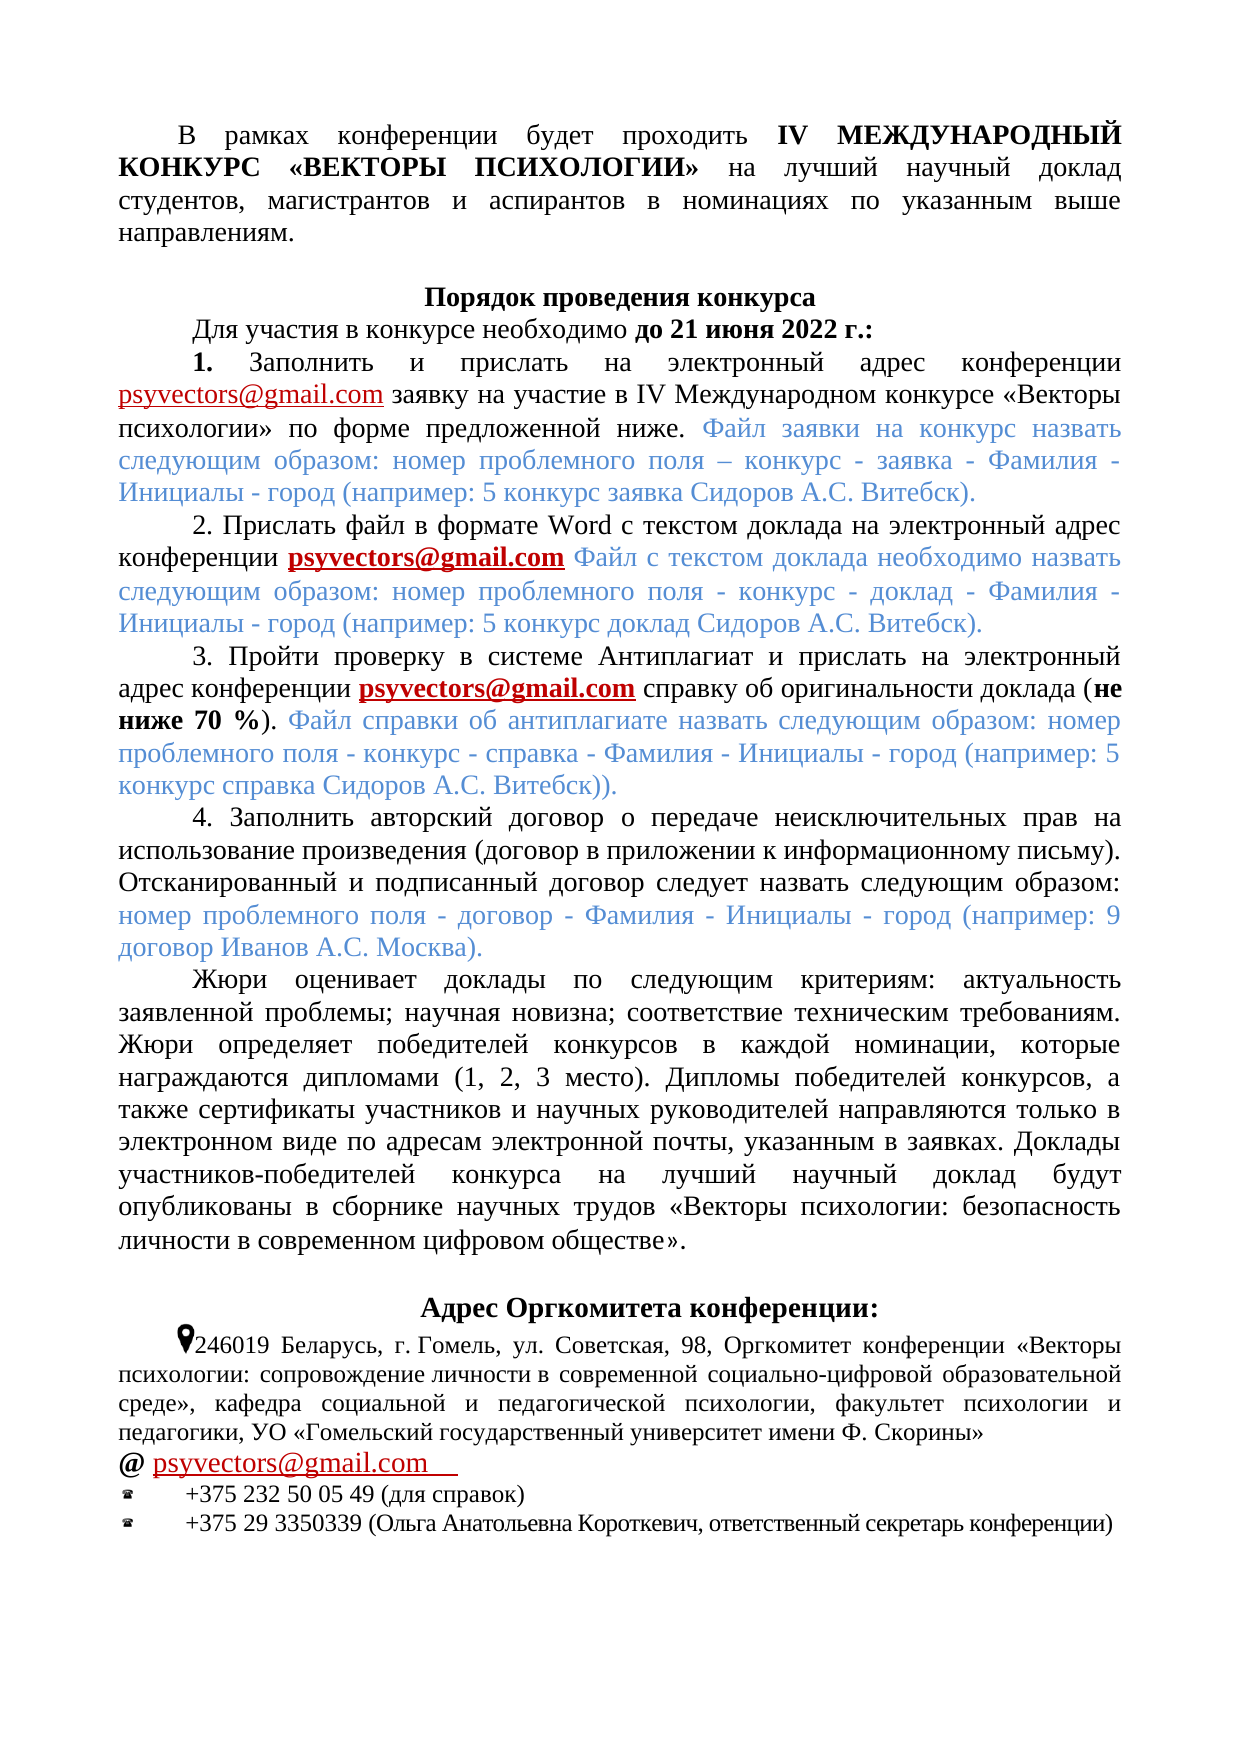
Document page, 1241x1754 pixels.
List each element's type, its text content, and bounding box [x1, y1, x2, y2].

text 4. Заполнить авторский договор o передаче неисключительных прав на использование произведения (договор в приложении к информационному письму). Отсканированный и подписанный договор следует назвать следующим образом: номер проблемного поля - договор - Фамилия - Инициалы - город (например: 9 договор Иванов А.С. Москва). [118, 801, 1122, 962]
text Порядок проведения конкурса [118, 280, 1122, 312]
text 1. Заполнить и прислать на электронный адрес конференции psyvectors@gmail.com заявку на участие в IV Международном конкурсе «Векторы психологии» по форме предложенной ниже. Файл заявки на конкурс назвать следующим образом: номер проблемного поля – конкурс - заявка - Фамилия - Инициалы - город (например: 5 конкурс заявка Сидоров А.С. Витебск). [118, 345, 1122, 508]
picture [177, 1323, 195, 1354]
text 3. Пройти проверку в системе Антиплагиат и прислать на электронный адрес конференции psyvectors@gmail.com справку об оригинальности доклада (не ниже 70 %). Файл справки об антиплагиате назвать следующим образом: номер проблемного поля - конкурс - справка - Фамилия - Инициалы - город (например: 5 конкурс справка Сидоров А.С. Витебск)). [118, 638, 1122, 801]
text 2. Прислать файл в формате Word с текстом доклада на электронный адрес конференции psyvectors@gmail.com Файл с текстом доклада необходимо назвать следующим образом: номер проблемного поля - конкурс - доклад - Фамилия - Инициалы - город (например: 5 конкурс доклад Сидоров А.С. Витебск). [118, 508, 1122, 638]
list +375 232 50 05 49 (для справок) [118, 1479, 1122, 1508]
list +375 29 3350339 (Ольга Анатольевна Короткевич, ответственный секретарь конференции) [118, 1508, 1122, 1536]
text @ psyvectors@gmail.com [118, 1445, 1122, 1479]
picture [119, 1514, 136, 1531]
text Адрес Оргкомитета конференции: [118, 1290, 1122, 1324]
picture [119, 1485, 136, 1503]
text В рамках конференции будет проходить IV МЕЖДУНАРОДНЫЙ КОНКУРС «ВЕКТОРЫ ПСИХОЛОГИИ» на лучший научный доклад студентов, магистрантов и аспирантов в номинациях по указанным выше направлениям. [118, 118, 1122, 248]
text Жюри оценивает доклады по следующим критериям: актуальность заявленной проблемы; научная новизна; соответствие техническим требованиям. Жюри определяет победителей конкурсов в каждой номинации, которые награждаются дипломами (1, 2, 3 место). Дипломы победителей конкурсов, а также сертификаты участников и научных руководителей направляются только в электронном виде по адресам электронной почты, указанным в заявках. Доклады участников-победителей конкурса на лучший научный доклад будут опубликованы в сборнике научных трудов «Векторы психологии: безопасность личности в современном цифровом обществе». [118, 962, 1122, 1256]
text 246019 Беларусь, г. Гомель, ул. Советская, 98, Оргкомитет конференции «Векторы психологии: сопровождение личности в современной социально-цифровой образовательной среде», кафедра социальной и педагогической психологии, факультет психологии и педагогики, УО «Гомельский государственный университет имени Ф. Скорины» [118, 1324, 1122, 1445]
text Для участия в конкурсе необходимо до 21 июня 2022 г.: [118, 312, 1122, 345]
